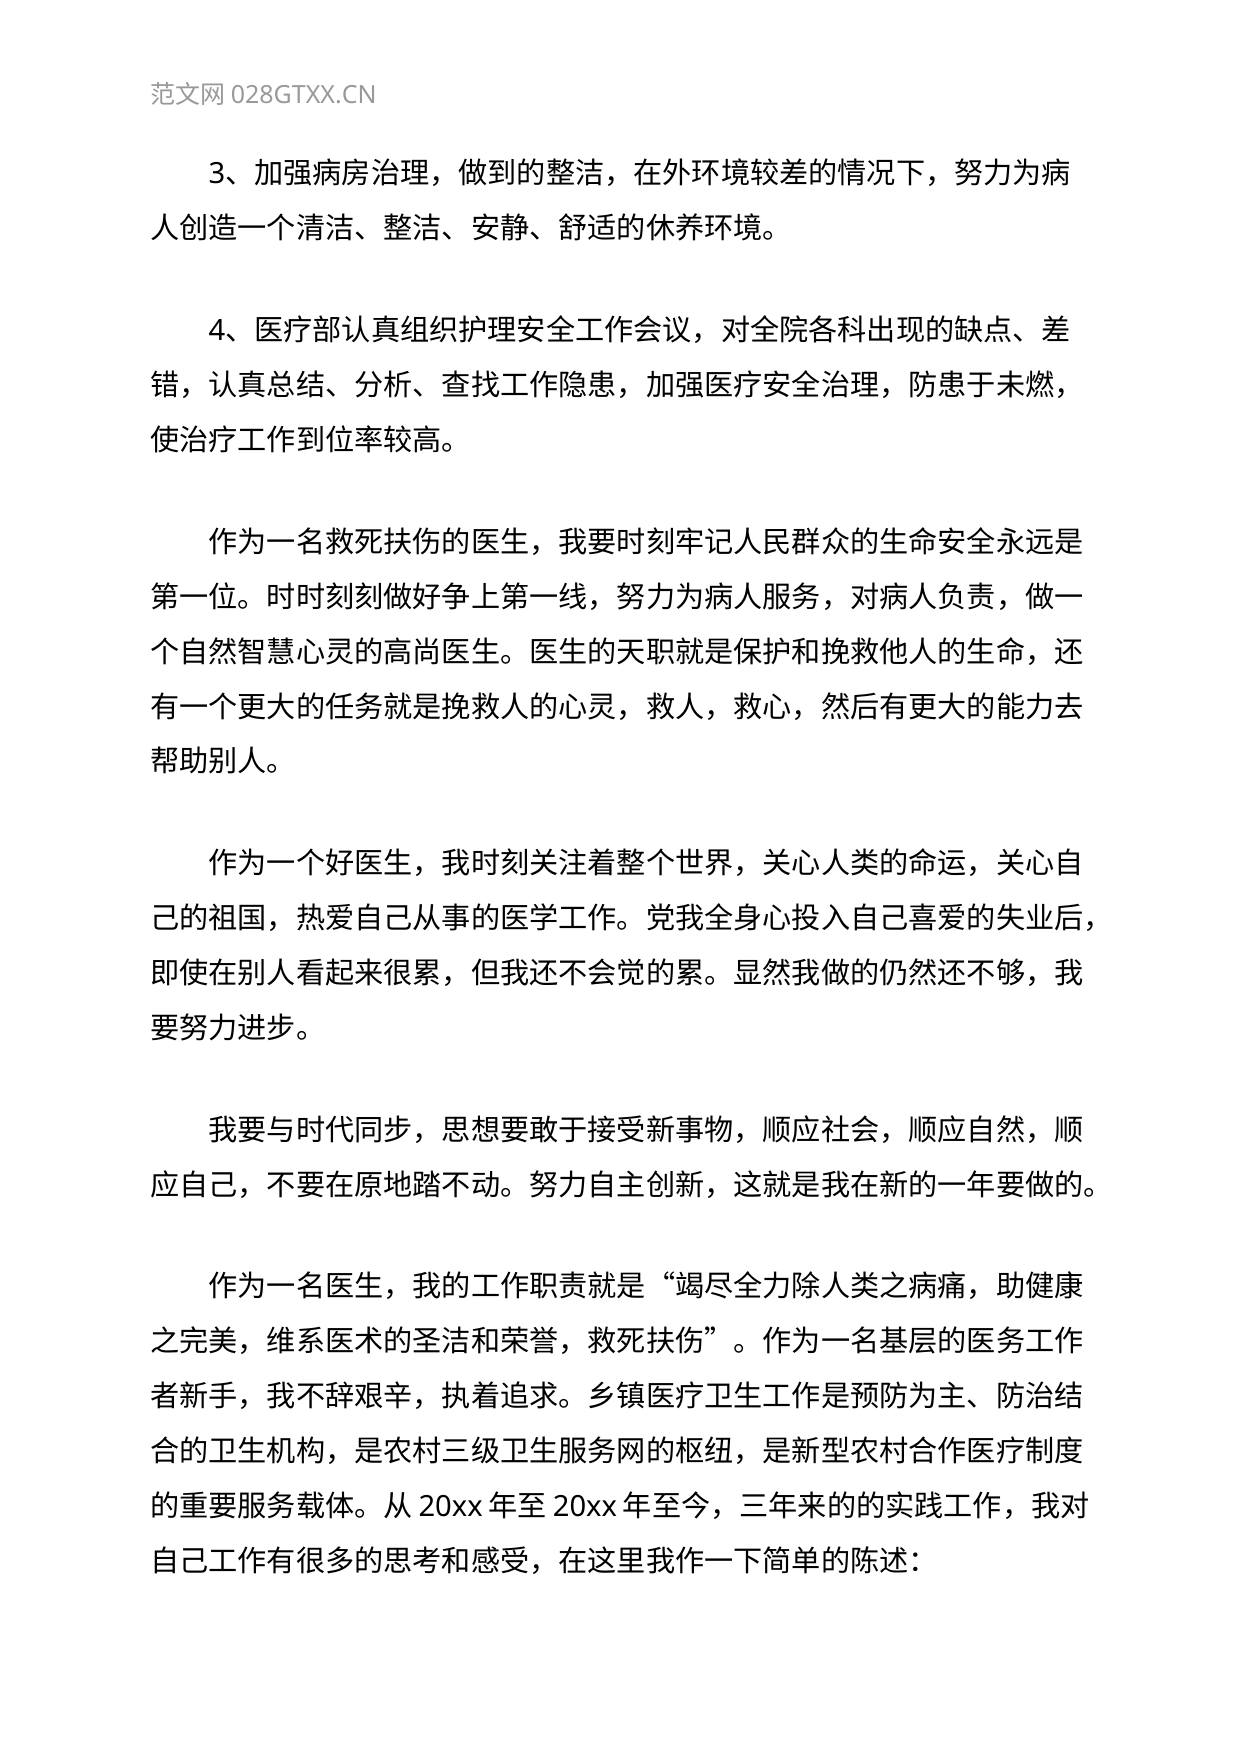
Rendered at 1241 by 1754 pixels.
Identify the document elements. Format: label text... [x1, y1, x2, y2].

text 作为一名医生，我的工作职责就是“竭尽全力除人类之病痛，助健康之完美，维系医术的圣洁和荣誉，救死扶伤”。作为一名基层的医务工作者新手，我不辞艰辛，执着追求。乡镇医疗卫生工作是预防为主、防治结合的卫生机构，是农村三级卫生服务网的枢纽，是新型农村合作医疗制度的重要服务载体。从20xx年至20xx年至今，三年来的的实践工作，我对自己工作有很多的思考和感受，在这里我作一下简单的陈述： [150, 1263, 1090, 1580]
text 3、加强病房治理，做到的整洁，在外环境较差的情况下，努力为病人创造一个清洁、整洁、安静、舒适的休养环境。 [150, 150, 1090, 247]
text 作为一名救死扶伤的医生，我要时刻牢记人民群众的生命安全永远是第一位。时时刻刻做好争上第一线，努力为病人服务，对病人负责，做一个自然智慧心灵的高尚医生。医生的天职就是保护和挽救他人的生命，还有一个更大的任务就是挽救人的心灵，救人，救心，然后有更大的能力去帮助别人。 [150, 518, 1090, 780]
text 4、医疗部认真组织护理安全工作会议，对全院各科出现的缺点、差错，认真总结、分析、查找工作隐患，加强医疗安全治理，防患于未燃，使治疗工作到位率较高。 [150, 307, 1090, 459]
text 作为一个好医生，我时刻关注着整个世界，关心人类的命运，关心自己的祖国，热爱自己从事的医学工作。党我全身心投入自己喜爱的失业后，即使在别人看起来很累，但我还不会觉的累。显然我做的仍然还不够，我要努力进步。 [150, 840, 1090, 1047]
text 我要与时代同步，思想要敢于接受新事物，顺应社会，顺应自然，顺应自己，不要在原地踏不动。努力自主创新，这就是我在新的一年要做的。 [150, 1106, 1090, 1203]
